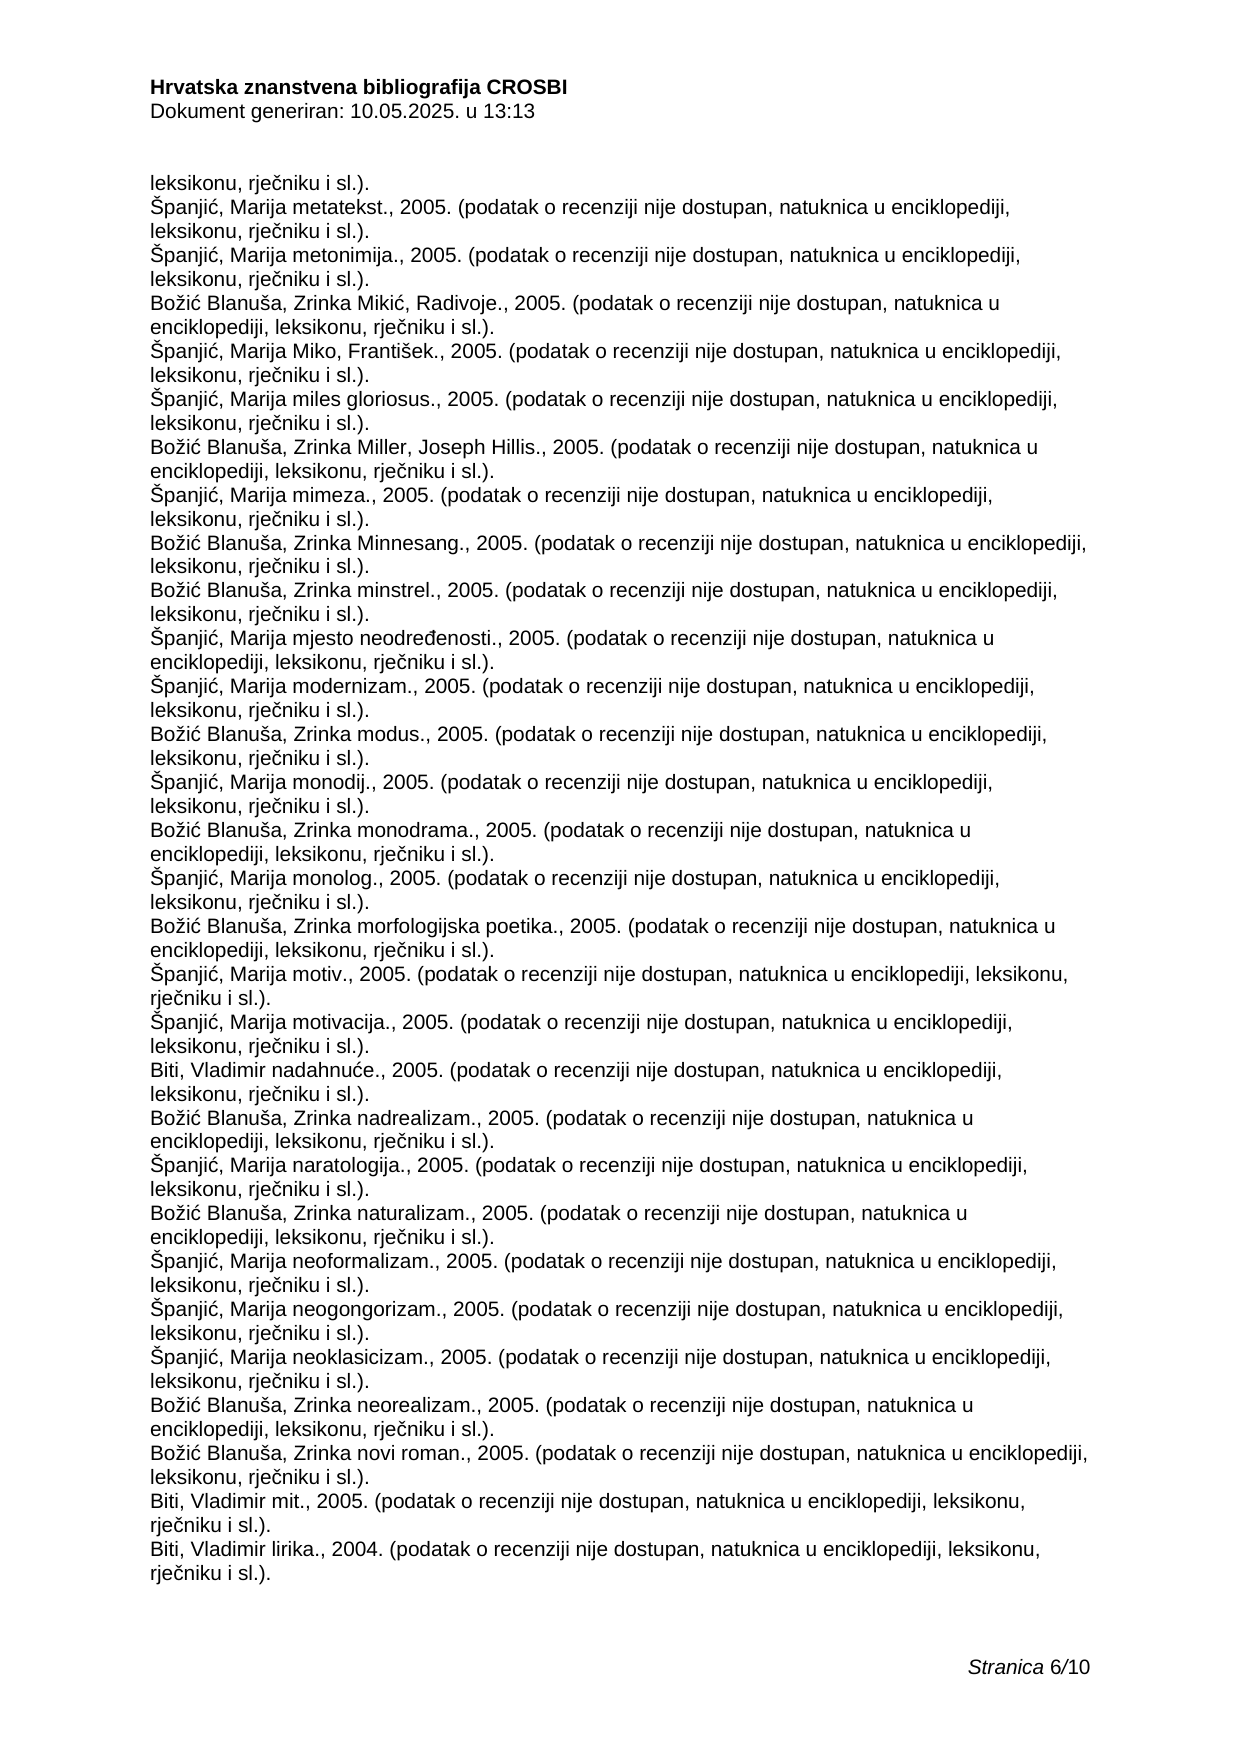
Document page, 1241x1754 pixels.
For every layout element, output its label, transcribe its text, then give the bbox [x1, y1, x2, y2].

text Španjić, Marija [150, 674, 1090, 722]
text Španjić, Marija [150, 770, 1090, 818]
text Španjić, Marija [150, 482, 1090, 530]
text Božić Blanuša, Zrinka [150, 434, 1090, 482]
text Španjić, Marija [150, 1297, 1090, 1345]
text Španjić, Marija [150, 626, 1090, 674]
text Božić Blanuša, Zrinka [150, 1393, 1090, 1441]
text Božić Blanuša, Zrinka [150, 722, 1090, 770]
text Biti, Vladimir [150, 1057, 1090, 1105]
text Španjić, Marija [150, 1009, 1090, 1057]
text Španjić, Marija [150, 1249, 1090, 1297]
text Božić Blanuša, Zrinka [150, 1441, 1090, 1489]
text Božić Blanuša, Zrinka [150, 914, 1090, 962]
text Božić Blanuša, Zrinka [150, 291, 1090, 339]
text Božić Blanuša, Zrinka [150, 818, 1090, 866]
text Španjić, Marija [150, 243, 1090, 291]
text Španjić, Marija [150, 195, 1090, 243]
text Španjić, Marija [150, 339, 1090, 387]
text Božić Blanuša, Zrinka [150, 530, 1090, 578]
text Španjić, Marija [150, 1345, 1090, 1393]
text Španjić, Marija [150, 1153, 1090, 1201]
text Španjić, Marija [150, 387, 1090, 434]
text Biti, Vladimir [150, 1489, 1090, 1537]
text Božić Blanuša, Zrinka [150, 1105, 1090, 1153]
text Španjić, Marija [150, 866, 1090, 914]
text Božić Blanuša, Zrinka [150, 578, 1090, 626]
text Španjić, Marija [150, 962, 1090, 1009]
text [150, 171, 1090, 195]
text Biti, Vladimir [150, 1537, 1090, 1584]
text Božić Blanuša, Zrinka [150, 1201, 1090, 1249]
